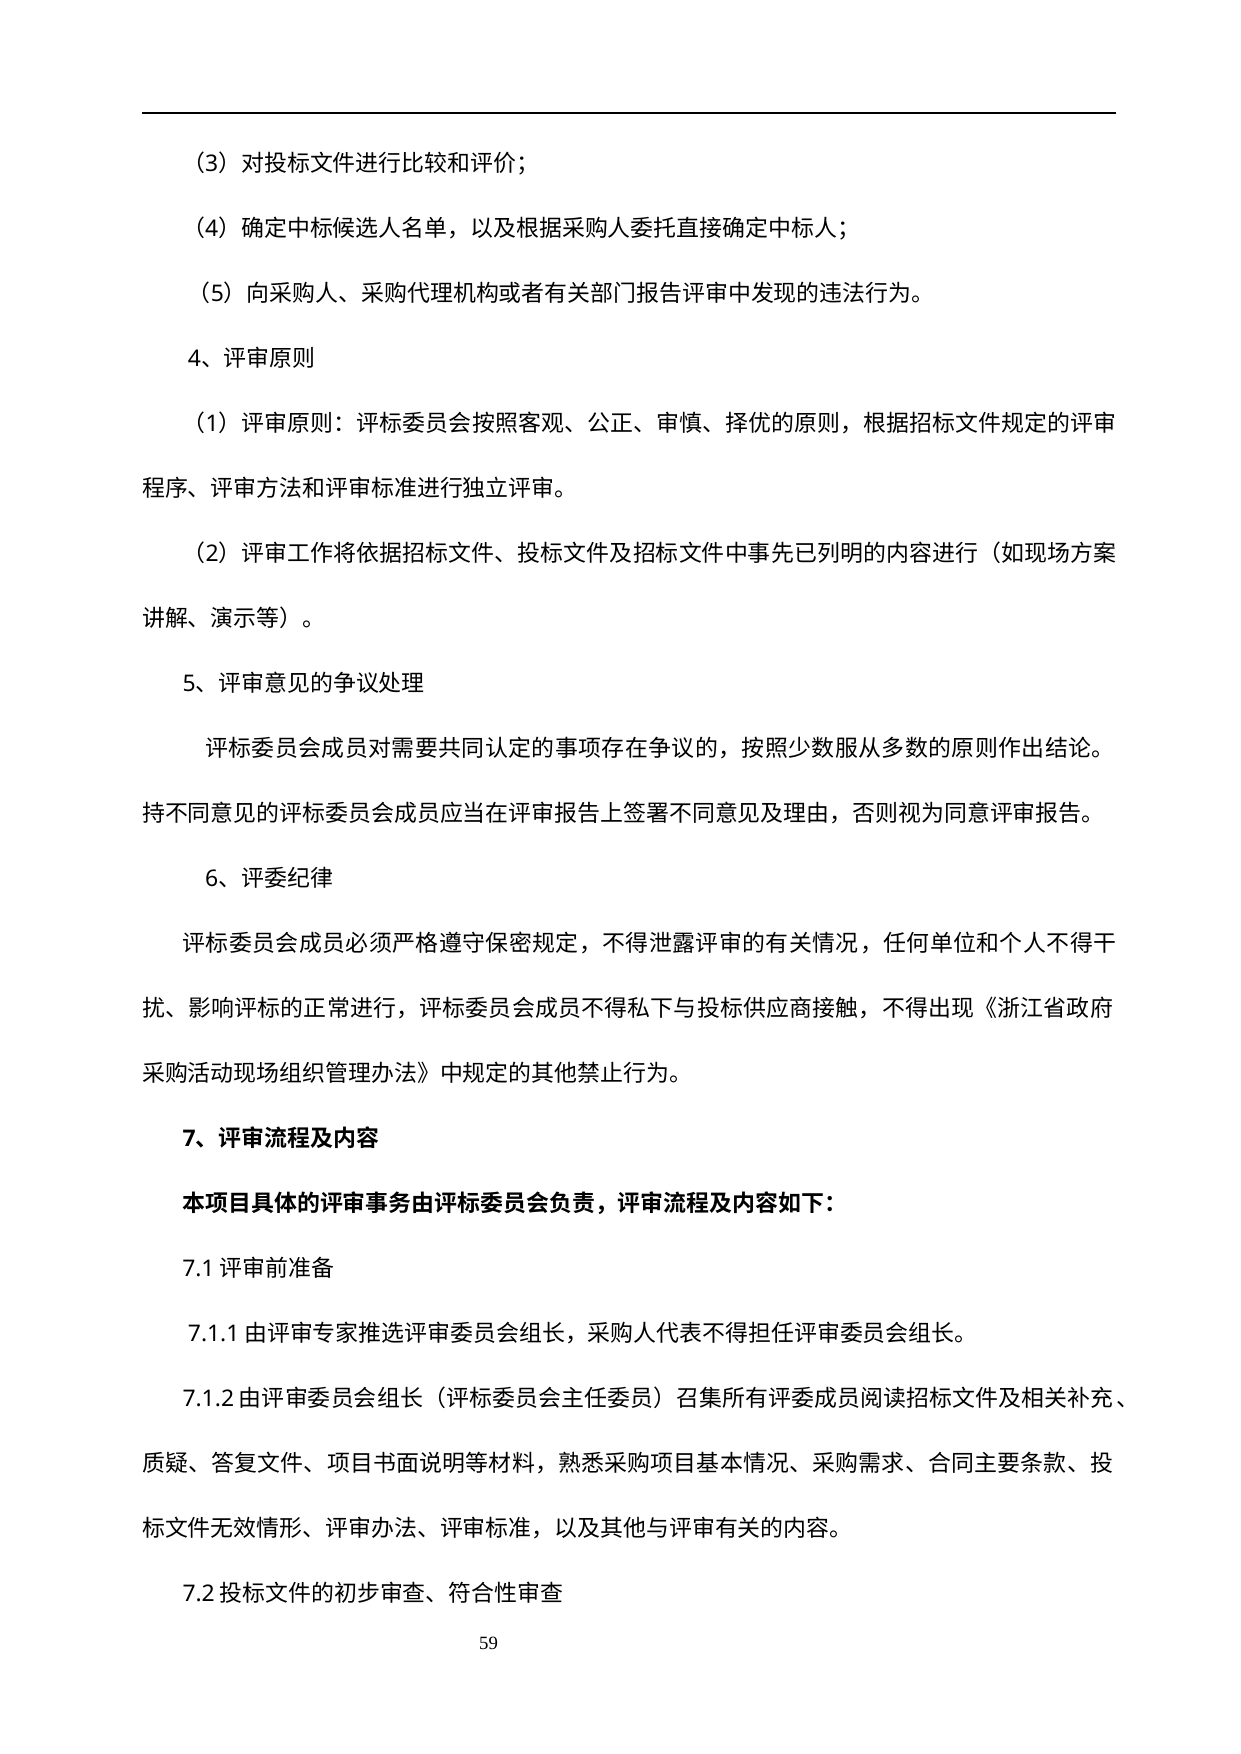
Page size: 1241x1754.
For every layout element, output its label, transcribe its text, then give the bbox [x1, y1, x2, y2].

text 7.1.1由评审专家推选评审委员会组长，采购人代表不得担任评审委员会组长。 [142, 1299, 1116, 1364]
text 4、评审原则 [142, 324, 1116, 389]
text 评标委员会成员必须严格遵守保密规定，不得泄露评审的有关情况，任何单位和个人不得干扰、影响评标的正常进行，评标委员会成员不得私下与投标供应商接触，不得出现《浙江省政府采购活动现场组织管理办法》中规定的其他禁止行为。 [142, 909, 1116, 1104]
text 7.2投标文件的初步审查、符合性审查 [142, 1559, 1116, 1624]
text 6、评委纪律 [142, 844, 1116, 909]
text 7.1评审前准备 [142, 1234, 1116, 1299]
text 5、评审意见的争议处理 [142, 649, 1116, 714]
text 7、评审流程及内容 [142, 1104, 1116, 1169]
text 评标委员会成员对需要共同认定的事项存在争议的，按照少数服从多数的原则作出结论。持不同意见的评标委员会成员应当在评审报告上签署不同意见及理由，否则视为同意评审报告。 [142, 714, 1116, 844]
text （5）向采购人、采购代理机构或者有关部门报告评审中发现的违法行为。 [142, 259, 1116, 324]
text 本项目具体的评审事务由评标委员会负责，评审流程及内容如下： [142, 1169, 1116, 1234]
text （4）确定中标候选人名单，以及根据采购人委托直接确定中标人； [142, 194, 1116, 259]
text （3）对投标文件进行比较和评价； [142, 129, 1116, 194]
text 7.1.2由评审委员会组长（评标委员会主任委员）召集所有评委成员阅读招标文件及相关补充、质疑、答复文件、项目书面说明等材料，熟悉采购项目基本情况、采购需求、合同主要条款、投标文件无效情形、评审办法、评审标准，以及其他与评审有关的内容。 [142, 1364, 1116, 1559]
text （1）评审原则：评标委员会按照客观、公正、审慎、择优的原则，根据招标文件规定的评审程序、评审方法和评审标准进行独立评审。 [142, 389, 1116, 519]
text （2）评审工作将依据招标文件、投标文件及招标文件中事先已列明的内容进行（如现场方案讲解、演示等）。 [142, 519, 1116, 649]
